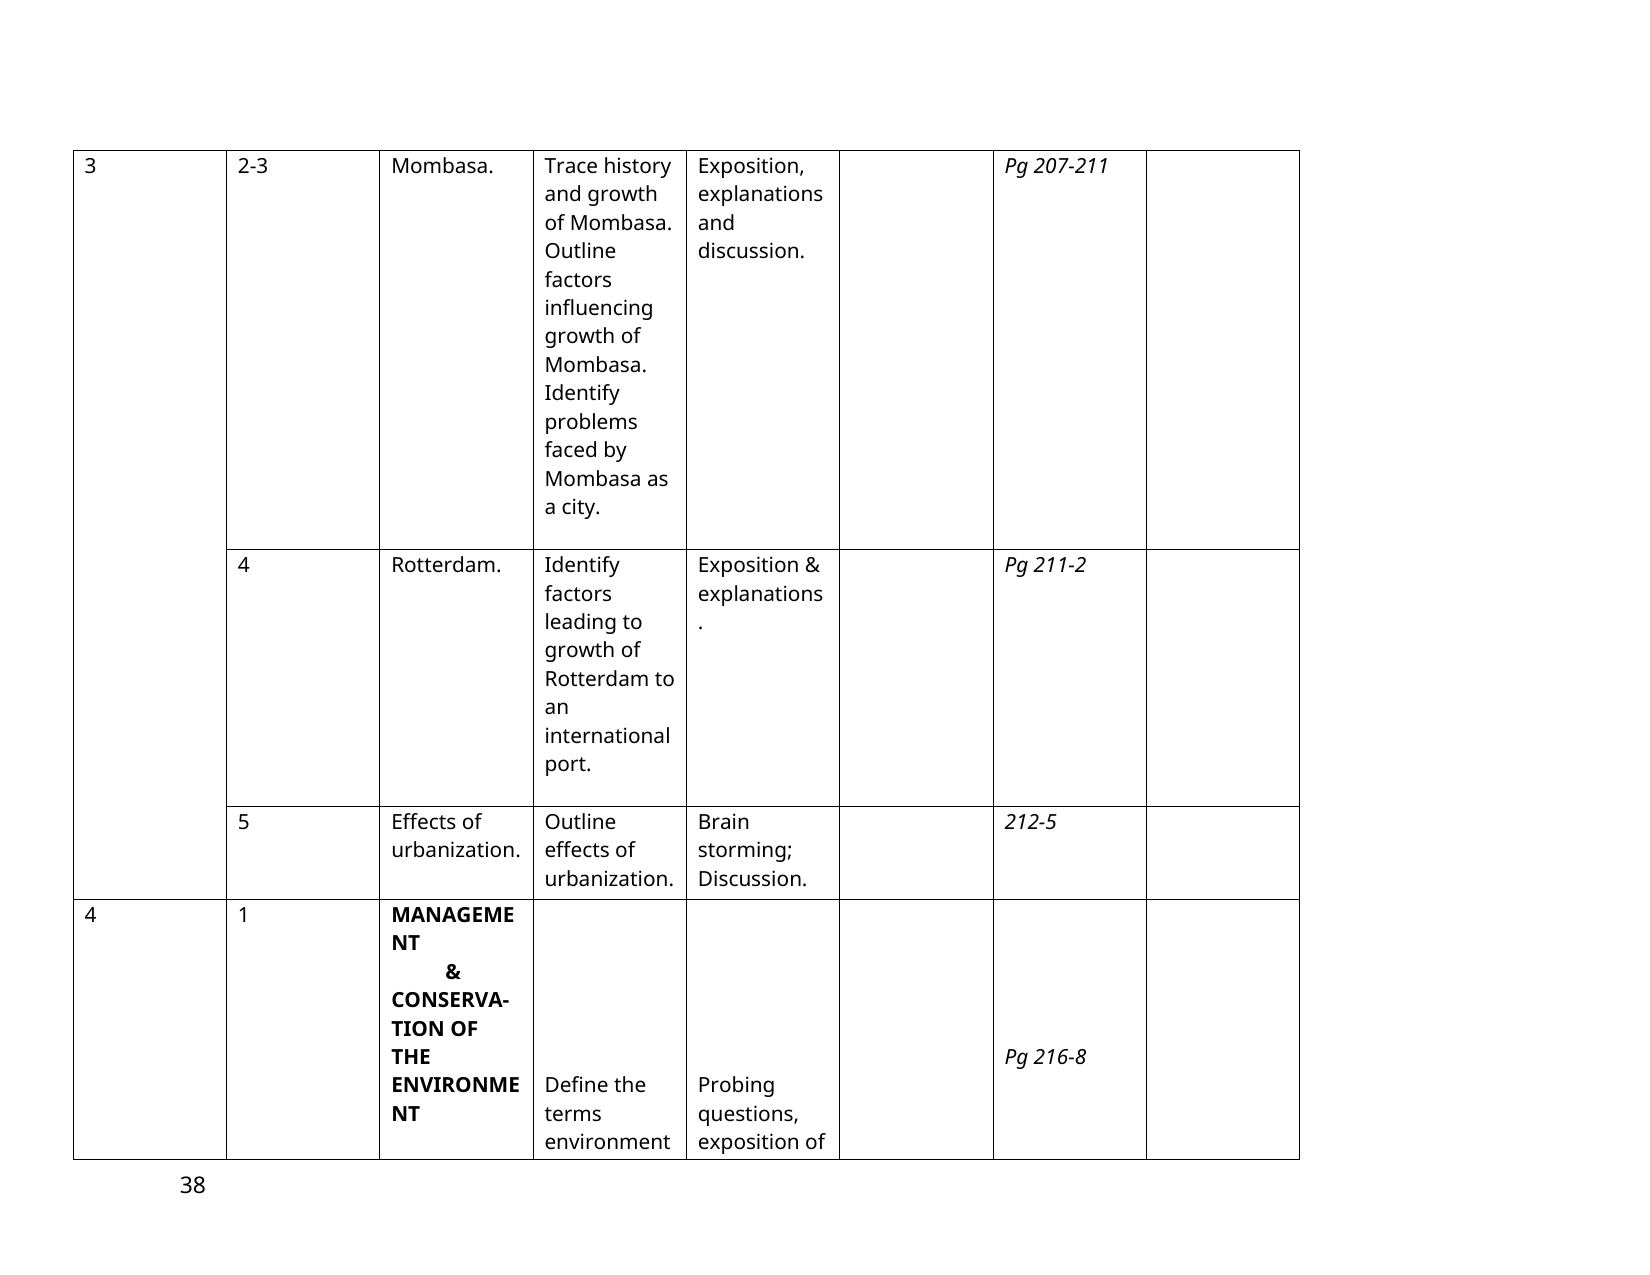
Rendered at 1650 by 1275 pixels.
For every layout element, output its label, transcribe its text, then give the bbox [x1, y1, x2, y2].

table_cell Rotterdam. [380, 550, 533, 806]
table_cell [840, 807, 993, 899]
table_cell Effects of urbanization. [380, 807, 533, 899]
table_cell Outline effects of urbanization. [534, 807, 686, 899]
table_cell Pg 216-8 [994, 900, 1146, 1159]
table_cell Exposition & explanations. [687, 550, 839, 806]
table_cell 2-3 [227, 151, 379, 549]
table_cell [1147, 900, 1299, 1159]
table_cell 3 [74, 151, 226, 899]
table_cell Pg 211-2 [994, 550, 1146, 806]
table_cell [534, 900, 686, 1159]
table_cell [687, 900, 839, 1159]
table_cell Exposition, explanations and discussion. [687, 151, 839, 549]
table_cell Mombasa. [380, 151, 533, 549]
table_cell [1147, 550, 1299, 806]
table_cell [1147, 807, 1299, 899]
table_cell 4 [227, 550, 379, 806]
table_cell 212-5 [994, 807, 1146, 899]
table_cell Brain storming; Discussion. [687, 807, 839, 899]
table_cell [1147, 151, 1299, 549]
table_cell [380, 900, 533, 1159]
table_cell 1 [227, 900, 379, 1159]
table_cell 5 [227, 807, 379, 899]
table_cell [840, 550, 993, 806]
table_cell [840, 151, 993, 549]
table_cell Pg 207-211 [994, 151, 1146, 549]
table_cell [840, 900, 993, 1159]
table_cell Trace history and growth of Mombasa. Outline factors influencing growth of Mombasa. Identify problems faced by Mombasa as a city. [534, 151, 686, 549]
table_cell 4 [74, 900, 226, 1159]
table_cell Identify factors leading to growth of Rotterdam to an international port. [534, 550, 686, 806]
